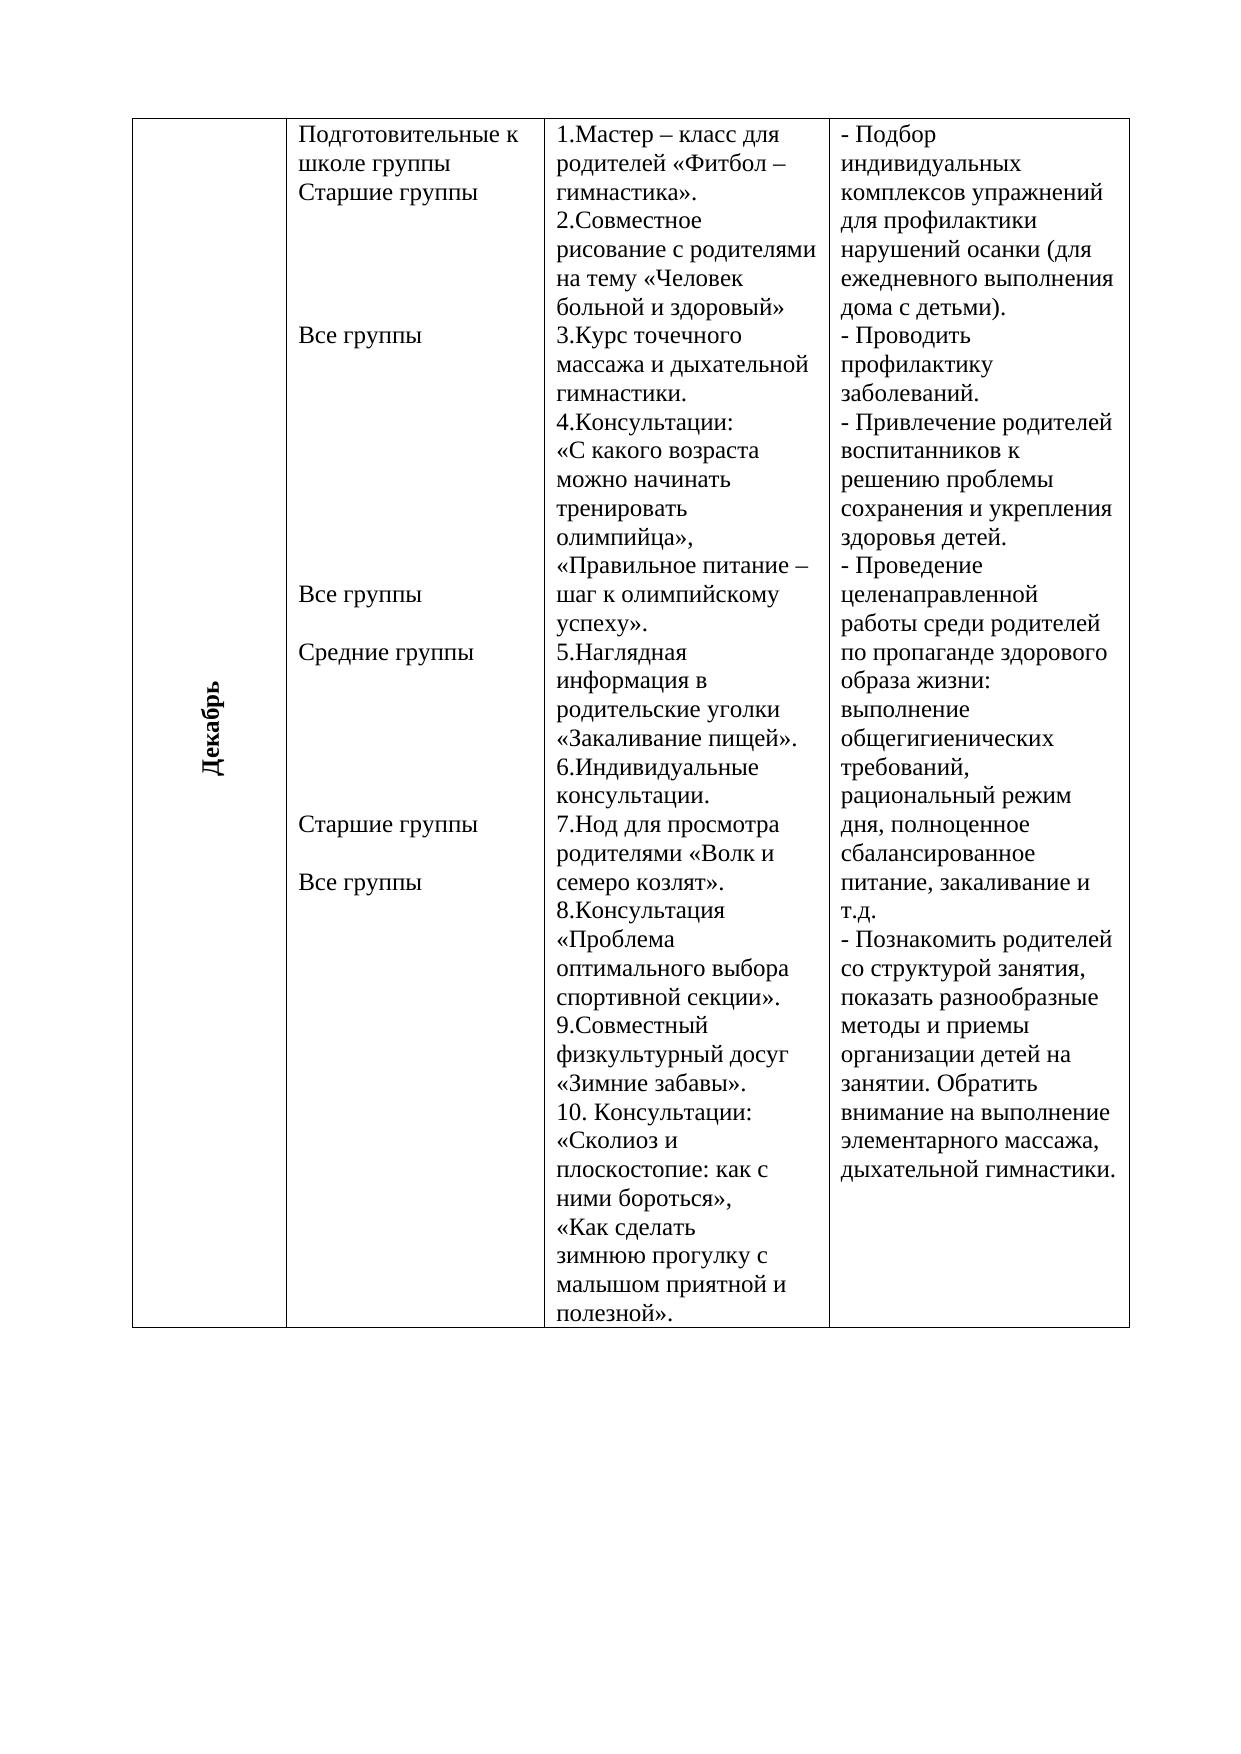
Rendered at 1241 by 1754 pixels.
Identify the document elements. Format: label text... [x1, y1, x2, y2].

table_cell 1.Мастер – класс для родителей «Фитбол – гимнастика». 2.Совместное рисование с родителями на тему «Человек больной и здоровый» 3.Курс точечного массажа и дыхательной гимнастики. 4.Консультации: «С какого возраста можно начинать тренировать олимпийца», «Правильное питание – шаг к олимпийскому успеху». 5.Наглядная информация в родительские уголки «Закаливание пищей». 6.Индивидуальные консультации. 7.Нод для просмотра родителями «Волк и семеро козлят». 8.Консультация «Проблема оптимального выбора спортивной секции». 9.Совместный физкультурный досуг «Зимние забавы». 10. Консультации: «Сколиоз и плоскостопие: как с ними бороться», «Как сделать зимнюю прогулку с малышом приятной и полезной». [545, 119, 829, 1327]
table_cell Декабрь [133, 119, 286, 1327]
table_cell Подготовительные к школе группы Старшие группы Все группы Все группы Средние группы Старшие группы Все группы [287, 119, 544, 1327]
table_cell - Подбор индивидуальных комплексов упражнений для профилактики нарушений осанки (для ежедневного выполнения дома с детьми). - Проводить профилактику заболеваний. - Привлечение родителей воспитанников к решению проблемы сохранения и укрепления здоровья детей. - Проведение целенаправленной работы среди родителей по пропаганде здорового образа жизни: выполнение общегигиенических требований, рациональный режим дня, полноценное сбалансированное питание, закаливание и т.д. - Познакомить родителей со структурой занятия, показать разнообразные методы и приемы организации детей на занятии. Обратить внимание на выполнение элементарного массажа, дыхательной гимнастики. [830, 119, 1129, 1327]
